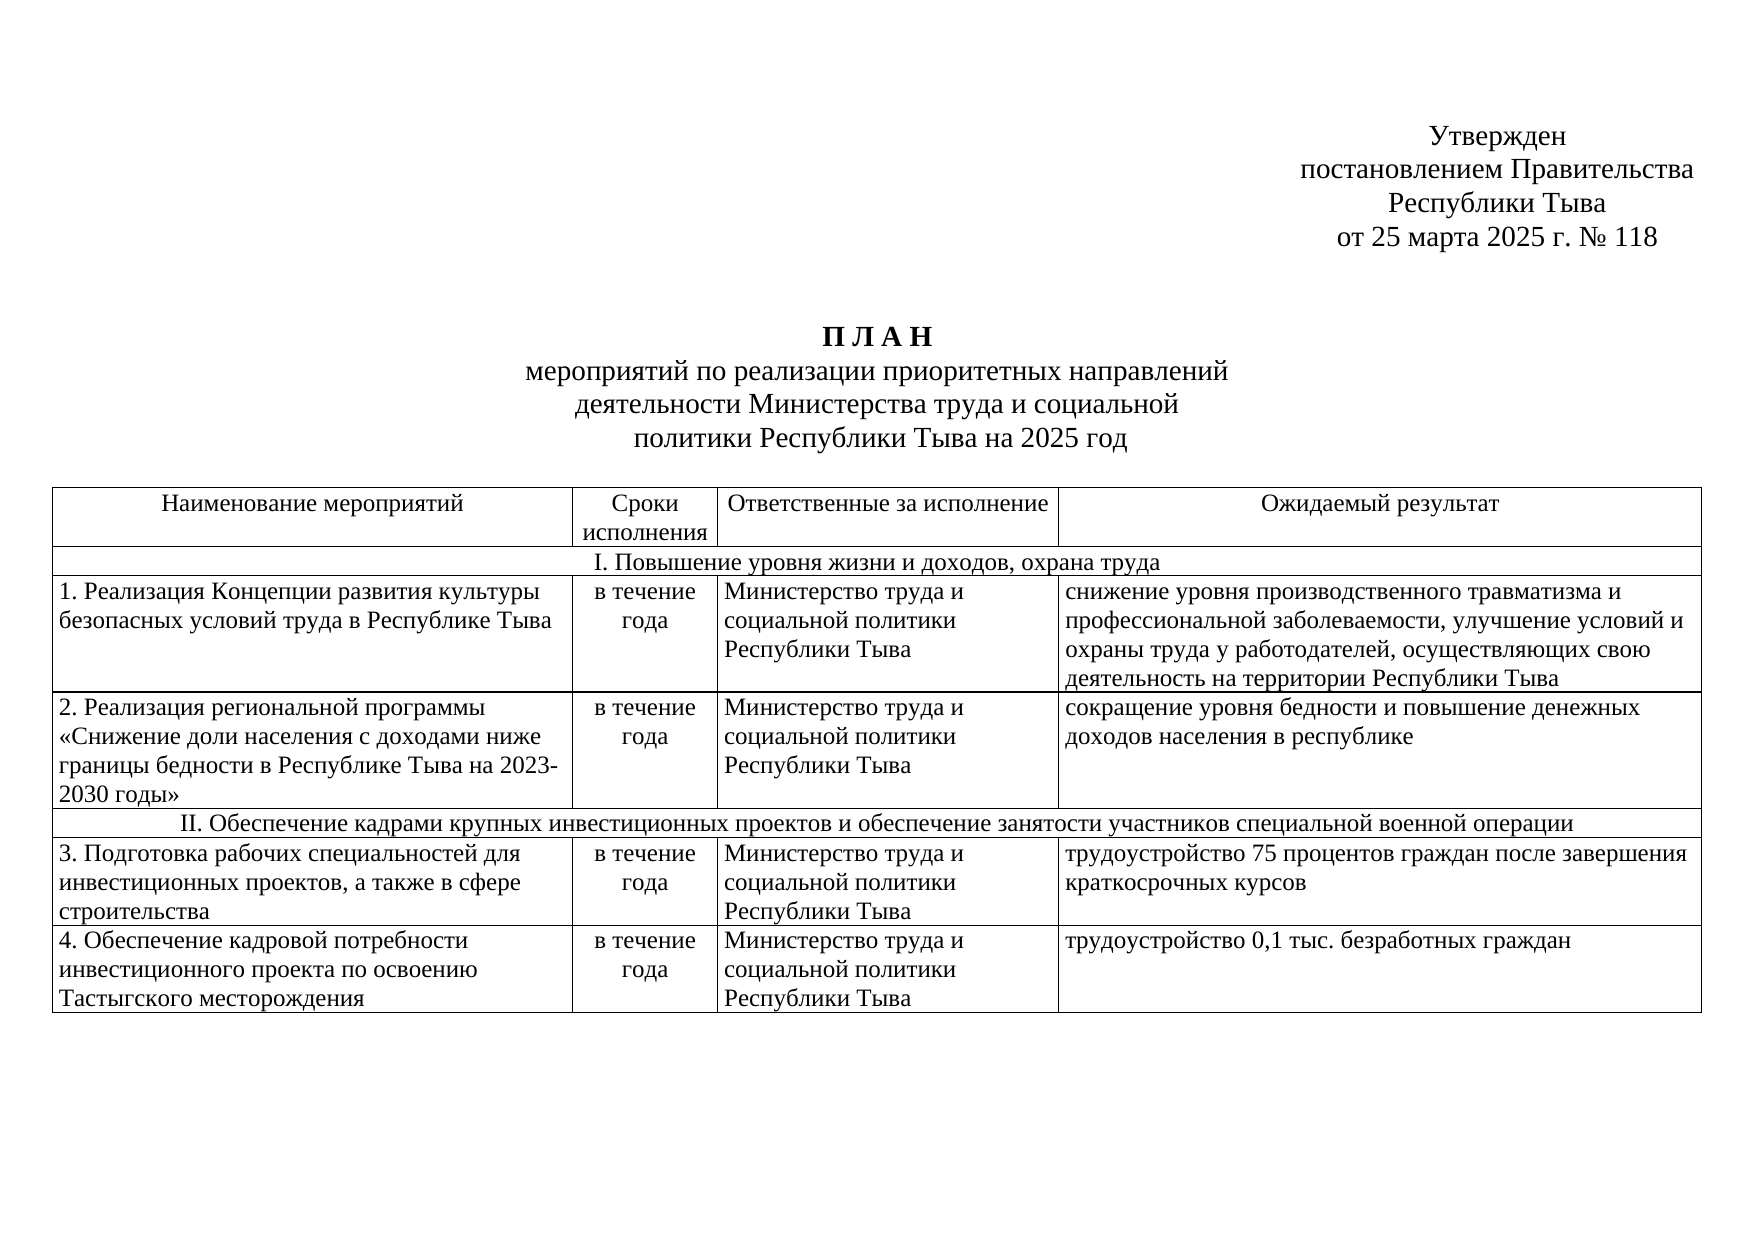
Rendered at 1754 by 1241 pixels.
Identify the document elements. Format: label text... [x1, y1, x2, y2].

text Утвержден [1299, 118, 1695, 152]
table_cell Министерство труда и социальной политики Республики Тыва [718, 926, 1058, 1012]
table_cell 2. Реализация региональной программы «Снижение доли населения с доходами ниже границы бедности в Республике Тыва на 2023-2030 годы» [53, 693, 572, 807]
text П Л А Н [59, 319, 1695, 353]
text постановлением Правительства [1299, 152, 1695, 185]
table_cell 4. Обеспечение кадровой потребности инвестиционного проекта по освоению Тастыгского месторождения [53, 926, 572, 1012]
table_cell в течение года [573, 693, 717, 807]
table_header Сроки исполнения [573, 488, 717, 546]
table_cell сокращение уровня бедности и повышение денежных доходов населения в республике [1059, 693, 1701, 807]
table_cell трудоустройство 0,1 тыс. безработных граждан [1059, 926, 1701, 1012]
table_cell в течение года [573, 576, 717, 691]
table_cell 3. Подготовка рабочих специальностей для инвестиционных проектов, а также в сфере строительства [53, 838, 572, 924]
table_cell I. Повышение уровня жизни и доходов, охрана труда [53, 547, 1701, 575]
text деятельности Министерства труда и социальной [59, 386, 1695, 420]
table_cell в течение года [573, 926, 717, 1012]
text Республики Тыва [1299, 185, 1695, 219]
text политики Республики Тыва на 2025 год [59, 420, 1695, 453]
table_cell трудоустройство 75 процентов граждан после завершения краткосрочных курсов [1059, 838, 1701, 924]
table_header Наименование мероприятий [53, 488, 572, 546]
text мероприятий по реализации приоритетных направлений [59, 353, 1695, 386]
table_cell Министерство труда и социальной политики Республики Тыва [718, 576, 1058, 691]
table_cell в течение года [573, 838, 717, 924]
table_cell 1. Реализация Концепции развития культуры безопасных условий труда в Республике Тыва [53, 576, 572, 691]
table_header Ожидаемый результат [1059, 488, 1701, 546]
text от 25 марта 2025 г. № 118 [1299, 219, 1695, 252]
table_cell снижение уровня производственного травматизма и профессиональной заболеваемости, улучшение условий и охраны труда у работодателей, осуществляющих свою деятельность на территории Республики Тыва [1059, 576, 1701, 691]
table_cell Министерство труда и социальной политики Республики Тыва [718, 693, 1058, 807]
table_cell Министерство труда и социальной политики Республики Тыва [718, 838, 1058, 924]
table_cell II. Обеспечение кадрами крупных инвестиционных проектов и обеспечение занятости участников специальной военной операции [53, 809, 1701, 837]
table_header Ответственные за исполнение [718, 488, 1058, 546]
